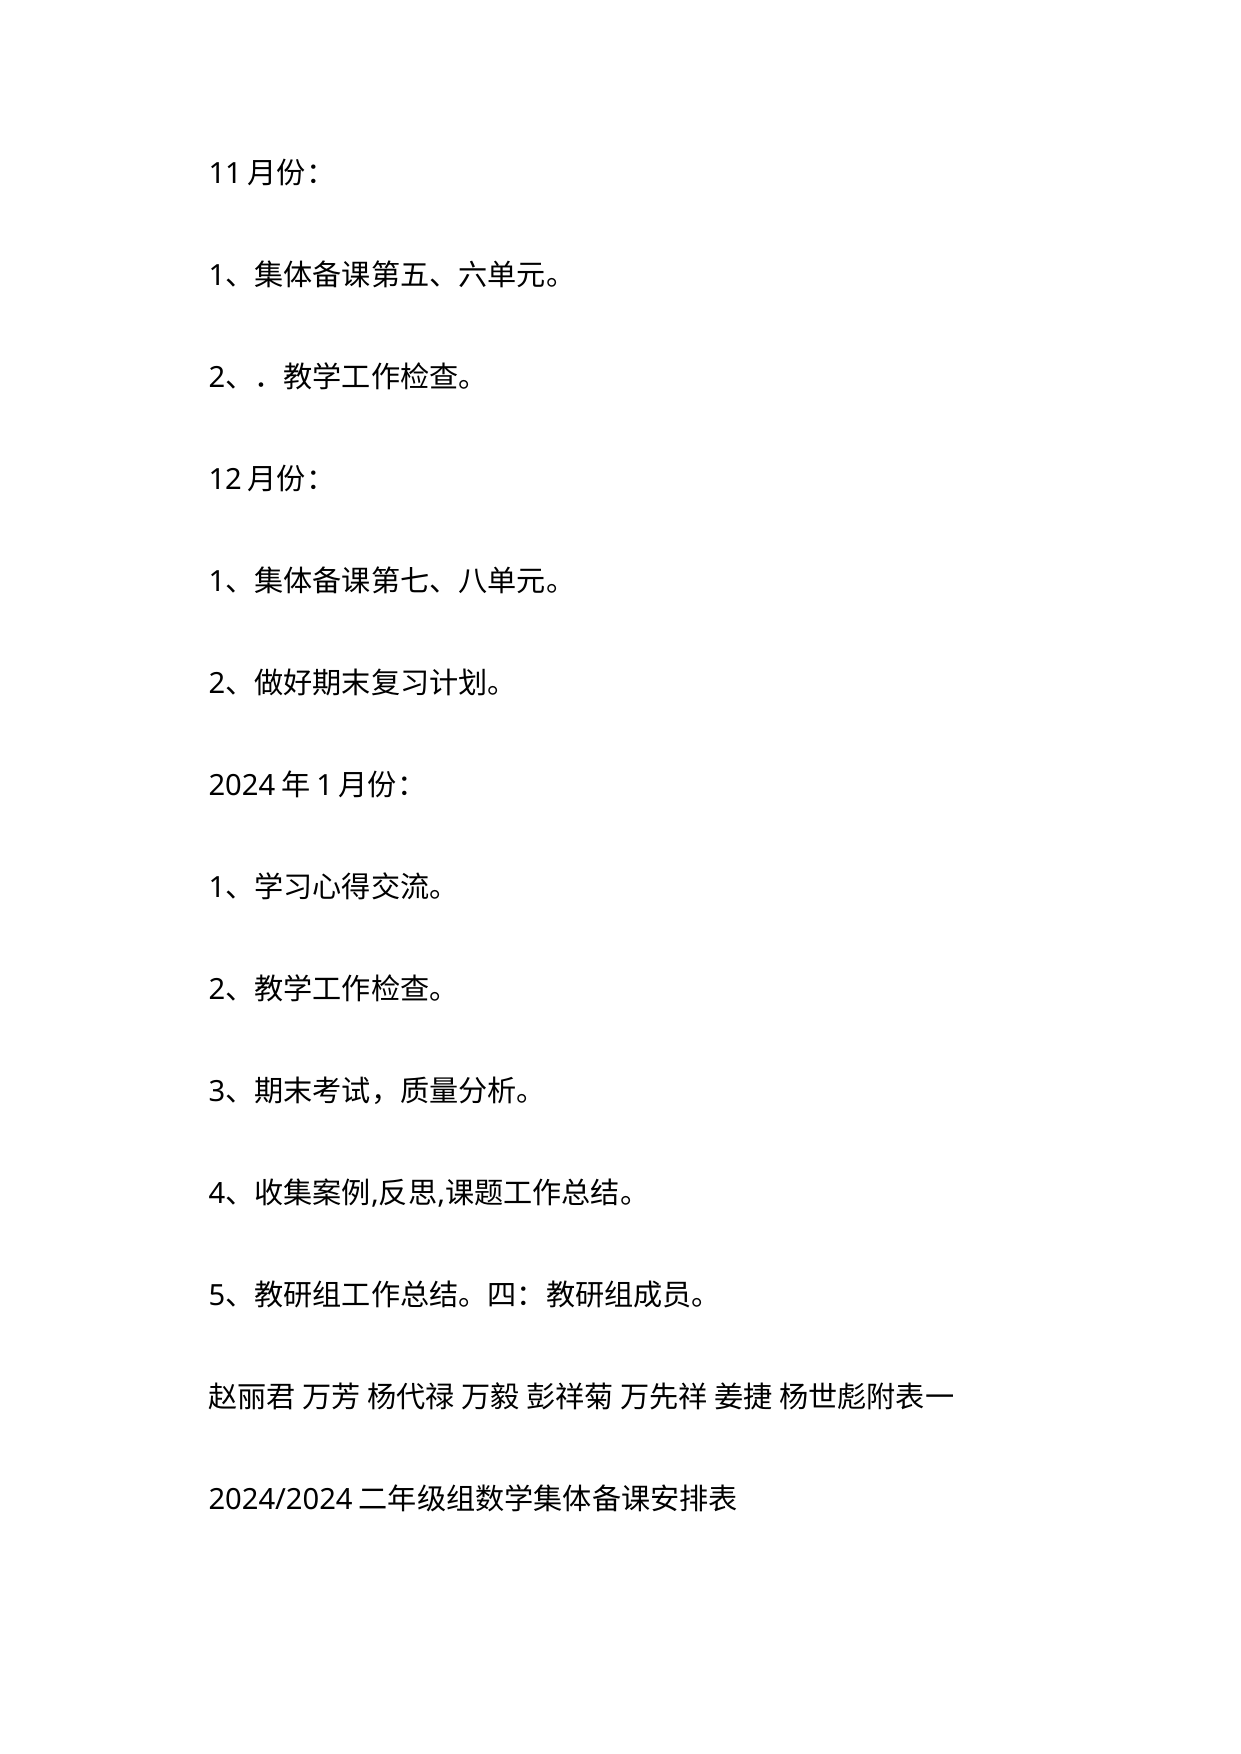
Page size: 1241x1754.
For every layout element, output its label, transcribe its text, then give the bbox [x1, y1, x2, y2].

text 1、学习心得交流。 [150, 864, 1090, 906]
text 2、做好期末复习计划。 [150, 660, 1090, 702]
text 2、．教学工作检查。 [150, 354, 1090, 396]
text 2024/2024二年级组数学集体备课安排表 [150, 1476, 1090, 1518]
text 12月份： [150, 456, 1090, 498]
text 5、教研组工作总结。四：教研组成员。 [150, 1272, 1090, 1314]
text 1、集体备课第五、六单元。 [150, 252, 1090, 294]
text 赵丽君 万芳 杨代禄 万毅 彭祥菊 万先祥 姜捷 杨世彪附表一 [150, 1374, 1090, 1416]
text 3、期末考试，质量分析。 [150, 1068, 1090, 1110]
text 4、收集案例,反思,课题工作总结。 [150, 1170, 1090, 1212]
text 11月份： [150, 150, 1090, 192]
text 2024年1月份： [150, 762, 1090, 804]
text 2、教学工作检查。 [150, 966, 1090, 1008]
text 1、集体备课第七、八单元。 [150, 558, 1090, 600]
